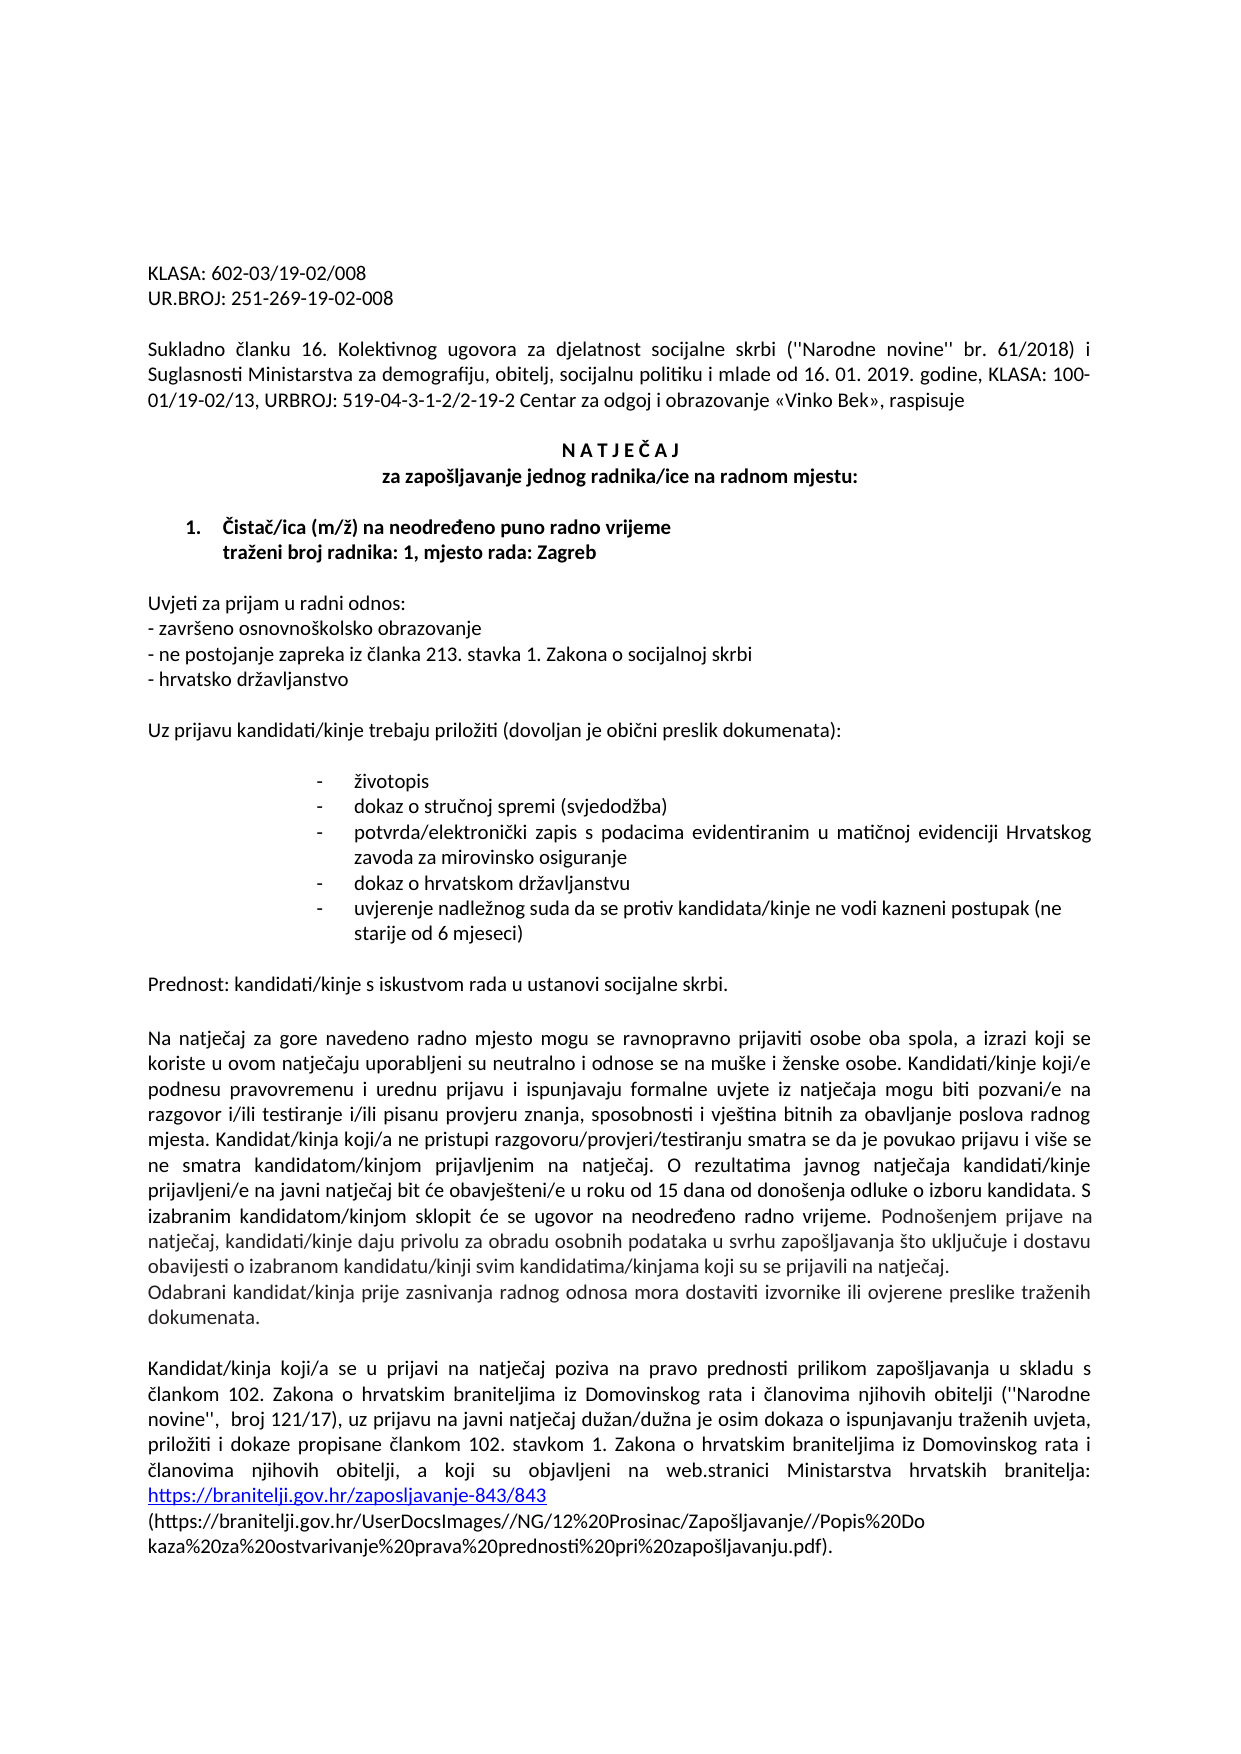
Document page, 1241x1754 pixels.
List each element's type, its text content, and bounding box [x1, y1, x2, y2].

list dokaz o hrvatskom državljanstvu [316, 870, 1093, 895]
text Sukladno članku 16. Kolektivnog ugovora za djelatnost socijalne skrbi (''Narodne novine'' br. 61/2018) i Suglasnosti Ministarstva za demografiju, obitelj, socijalnu politiku i mlade od 16. 01. 2019. godine, KLASA: 100-01/19-02/13, URBROJ: 519-04-3-1-2/2-19-2 Centar za odgoj i obrazovanje «Vinko Bek», raspisuje [148, 336, 1093, 412]
text UR.BROJ: 251-269-19-02-008 [148, 285, 1093, 311]
text Odabrani kandidat/kinja prije zasnivanja radnog odnosa mora dostaviti izvornike ili ovjerene preslike traženih dokumenata. [148, 1279, 1093, 1330]
text - završeno osnovnoškolsko obrazovanje [148, 616, 1093, 641]
list životopis [316, 768, 1093, 793]
text Prednost: kandidati/kinje s iskustvom rada u ustanovi socijalne skrbi. [148, 971, 1093, 997]
list Čistač/ica (m/ž) na neodređeno puno radno vrijeme [185, 514, 1093, 539]
list potvrda/elektronički zapis s podacima evidentiranim u matičnoj evidenciji Hrvatskog zavoda za mirovinsko osiguranje [316, 819, 1093, 870]
text KLASA: 602-03/19-02/008 [148, 260, 1093, 285]
text N A T J E Č A J [148, 438, 1093, 463]
text kaza%20za%20ostvarivanje%20prava%20prednosti%20pri%20zapošljavanju.pdf). [148, 1533, 1093, 1559]
text Kandidat/kinja koji/a se u prijavi na natječaj poziva na pravo prednosti prilikom zapošljavanja u skladu s člankom 102. Zakona o hrvatskim braniteljima iz Domovinskog rata i članovima njihovih obitelji (''Narodne novine'', broj 121/17), uz prijavu na javni natječaj dužan/dužna je osim dokaza o ispunjavanju traženih uvjeta, priložiti i dokaze propisane člankom 102. stavkom 1. Zakona o hrvatskim braniteljima iz Domovinskog rata i članovima njihovih obitelji, a koji su objavljeni na web.stranici Ministarstva hrvatskih branitelja: https://branitelji.gov.hr/zaposljavanje-843/843 [148, 1355, 1093, 1508]
text za zapošljavanje jednog radnika/ice na radnom mjestu: [148, 463, 1093, 488]
text Uz prijavu kandidati/kinje trebaju priložiti (dovoljan je obični preslik dokumenata): [148, 717, 1093, 743]
text Uvjeti za prijam u radni odnos: [148, 590, 1093, 616]
list dokaz o stručnoj spremi (svjedodžba) [316, 793, 1093, 819]
list uvjerenje nadležnog suda da se protiv kandidata/kinje ne vodi kazneni postupak (ne starije od 6 mjeseci) [316, 895, 1093, 946]
text - hrvatsko državljanstvo [148, 666, 1093, 692]
text Na natječaj za gore navedeno radno mjesto mogu se ravnopravno prijaviti osobe oba spola, a izrazi koji se koriste u ovom natječaju uporabljeni su neutralno i odnose se na muške i ženske osobe. Kandidati/kinje koji/e podnesu pravovremenu i urednu prijavu i ispunjavaju formalne uvjete iz natječaja mogu biti pozvani/e na razgovor i/ili testiranje i/ili pisanu provjeru znanja, sposobnosti i vještina bitnih za obavljanje poslova radnog mjesta. Kandidat/kinja koji/a ne pristupi razgovoru/provjeri/testiranju smatra se da je povukao prijavu i više se ne smatra kandidatom/kinjom prijavljenim na natječaj. O rezultatima javnog natječaja kandidati/kinje prijavljeni/e na javni natječaj bit će obavješteni/e u roku od 15 dana od donošenja odluke o izboru kandidata. S izabranim kandidatom/kinjom sklopit će se ugovor na neodređeno radno vrijeme. Podnošenjem prijave na natječaj, kandidati/kinje daju privolu za obradu osobnih podataka u svrhu zapošljavanja što uključuje i dostavu obavijesti o izabranom kandidatu/kinji svim kandidatima/kinjama koji su se prijavili na natječaj. [148, 1025, 1093, 1279]
text (https://branitelji.gov.hr/UserDocsImages//NG/12%20Prosinac/Zapošljavanje//Popis%20Do [148, 1508, 1093, 1533]
text traženi broj radnika: 1, mjesto rada: Zagreb [148, 539, 1093, 565]
text - ne postojanje zapreka iz članka 213. stavka 1. Zakona o socijalnoj skrbi [148, 641, 1093, 666]
